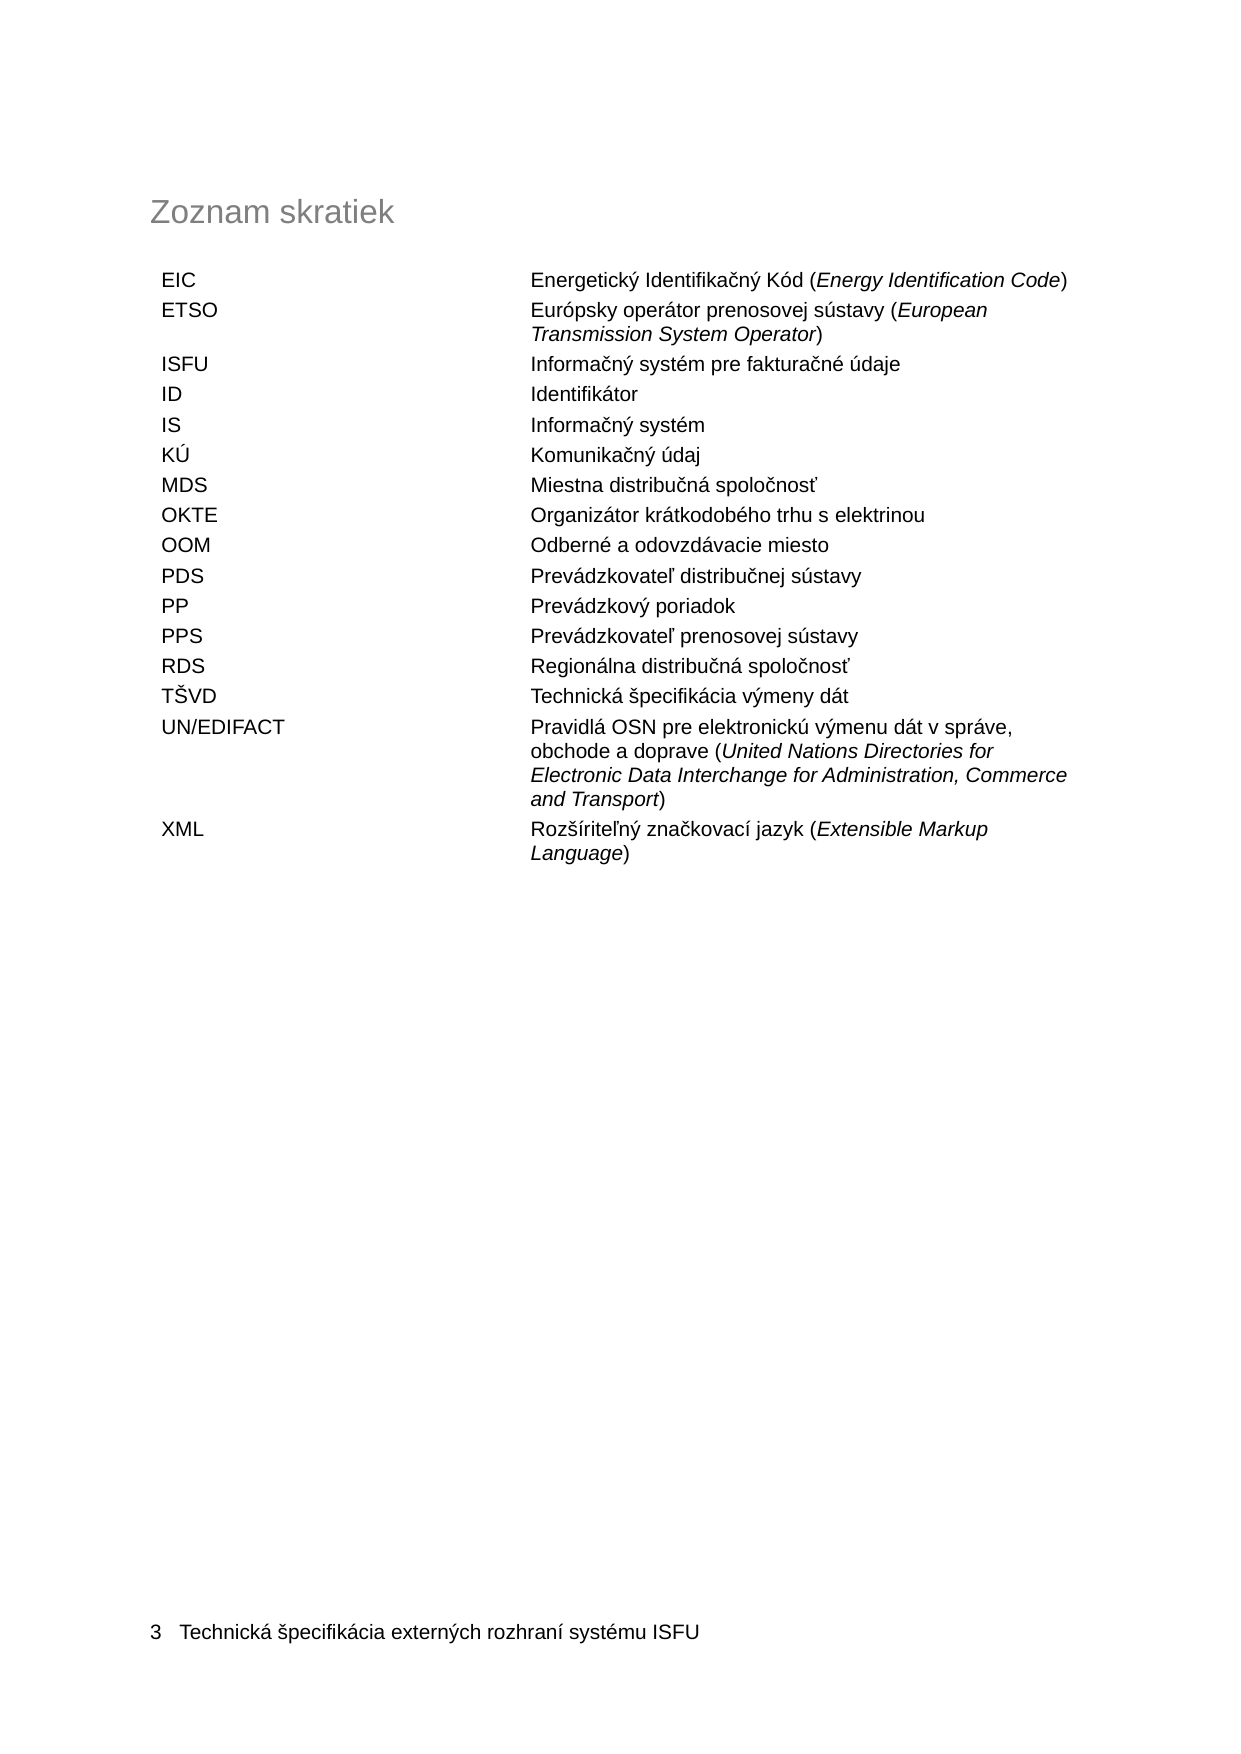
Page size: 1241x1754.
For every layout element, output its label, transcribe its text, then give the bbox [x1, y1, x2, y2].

table_cell IS [150, 413, 519, 443]
table_cell Prevádzkový poriadok [519, 594, 1089, 624]
table_cell TŠVD [150, 684, 519, 714]
table_cell Odberné a odovzdávacie miesto [519, 533, 1089, 563]
table_cell OKTE [150, 503, 519, 533]
subtitle Zoznam skratiek [150, 192, 1090, 230]
table_cell ETSO [150, 298, 519, 352]
table_header Energetický Identifikačný Kód (Energy Identification Code) [519, 268, 1089, 298]
table_cell Organizátor krátkodobého trhu s elektrinou [519, 503, 1089, 533]
table_cell PP [150, 594, 519, 624]
table_cell Pravidlá OSN pre elektronickú výmenu dát v správe, obchode a doprave (United Nations Directories for Electronic Data Interchange for Administration, Commerce and Transport) [519, 715, 1089, 817]
table_cell ID [150, 382, 519, 412]
table_cell PDS [150, 564, 519, 594]
table_cell KÚ MDS [150, 443, 519, 503]
table_cell Identifikátor [519, 382, 1089, 412]
table_cell Prevádzkovateľ distribučnej sústavy [519, 564, 1089, 594]
table_cell XML [150, 817, 519, 871]
table_cell UN/EDIFACT [150, 715, 519, 817]
table_cell Technická špecifikácia výmeny dát [519, 684, 1089, 714]
table_cell Informačný systém pre fakturačné údaje [519, 352, 1089, 382]
table_cell Európsky operátor prenosovej sústavy (European Transmission System Operator) [519, 298, 1089, 352]
table_cell Komunikačný údaj Miestna distribučná spoločnosť [519, 443, 1089, 503]
table_cell ISFU [150, 352, 519, 382]
table_cell Rozšíriteľný značkovací jazyk (Extensible Markup Language) [519, 817, 1089, 871]
table_cell PPS RDS [150, 624, 519, 684]
table_cell Informačný systém [519, 413, 1089, 443]
table_header EIC [150, 268, 519, 298]
table_cell OOM [150, 533, 519, 563]
table_cell Prevádzkovateľ prenosovej sústavy Regionálna distribučná spoločnosť [519, 624, 1089, 684]
